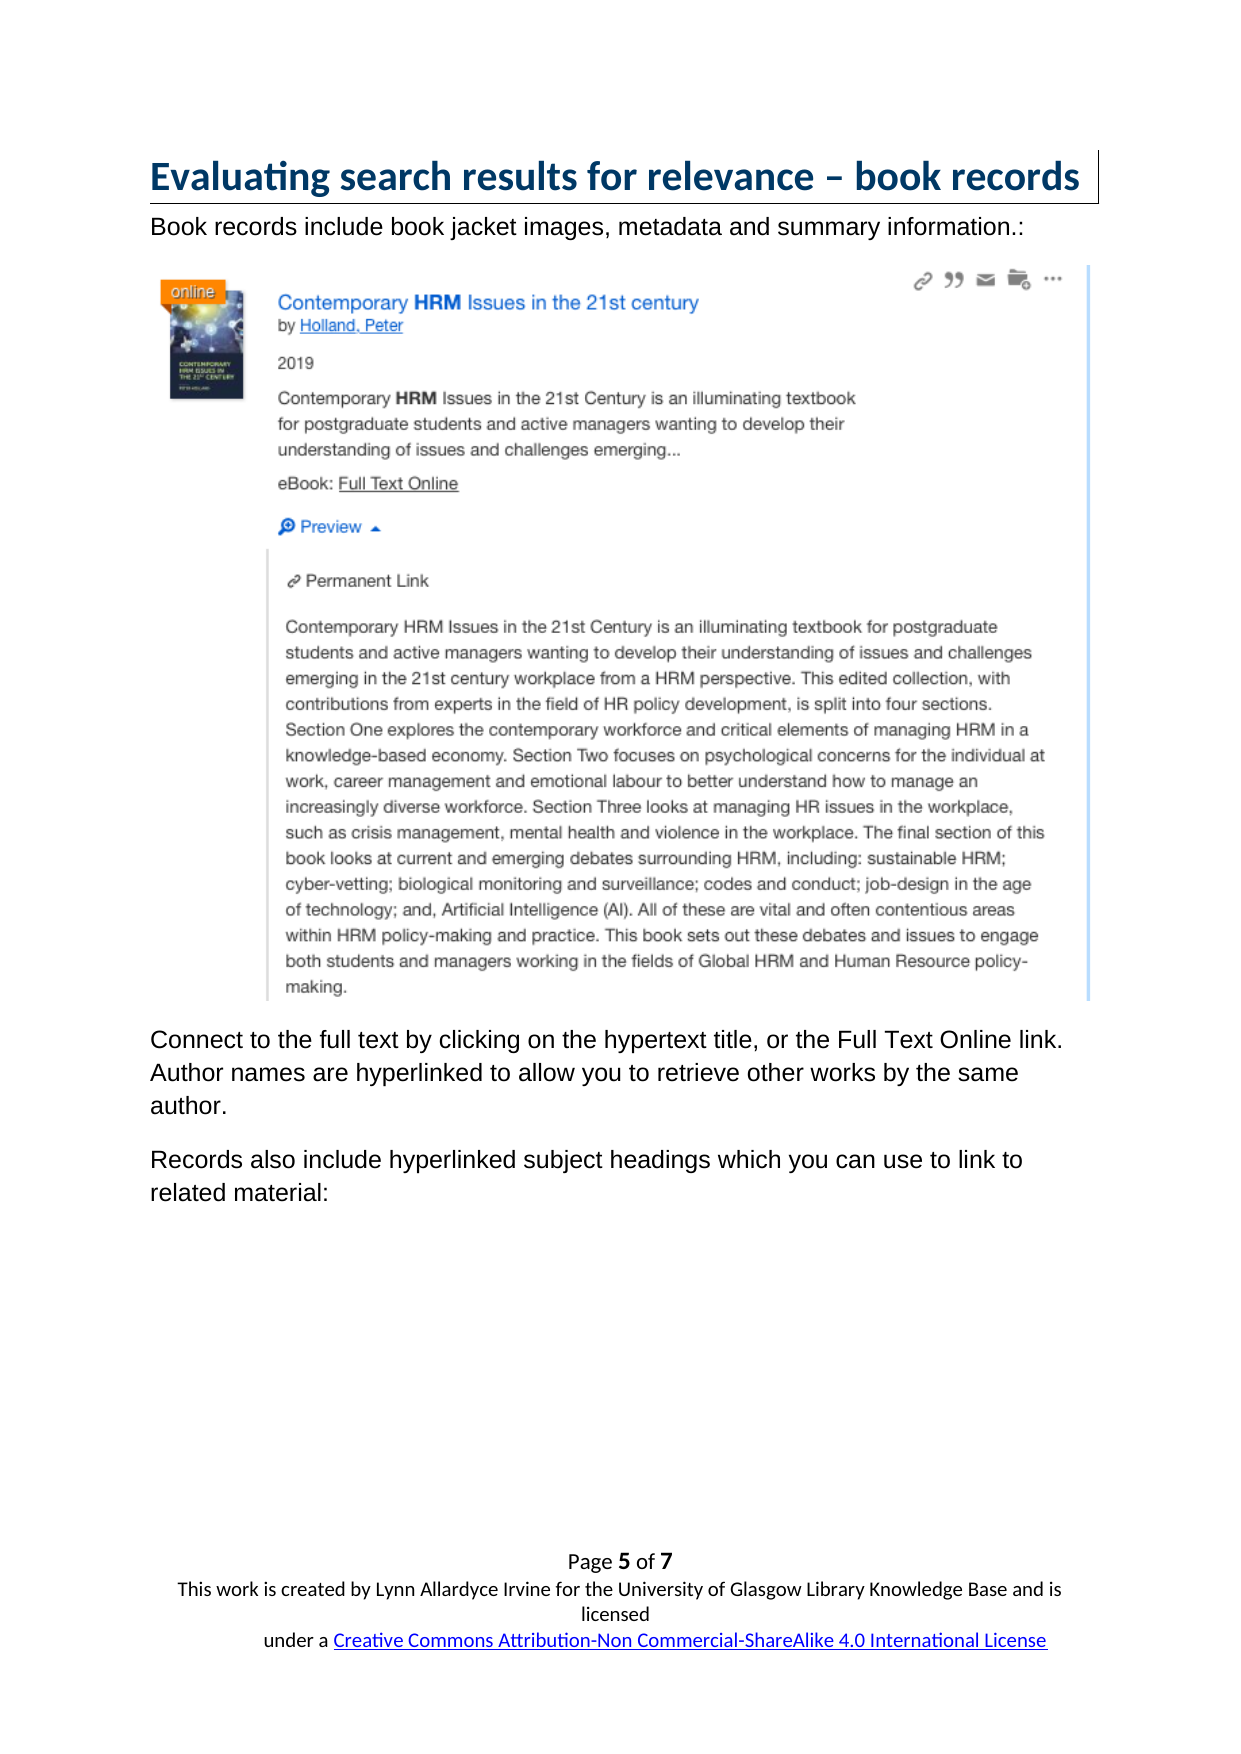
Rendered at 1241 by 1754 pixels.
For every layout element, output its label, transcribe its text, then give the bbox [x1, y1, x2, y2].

text Connect to the full text by clicking on the hypertext title, or the Full Text Online link. Author names are hyperlinked to allow you to retrieve other works by the same author. [150, 1025, 1090, 1120]
subtitle Evaluating search results for relevance – book records [150, 150, 1098, 203]
text Book records include book jacket images, metadata and summary information.: [150, 212, 1090, 240]
picture [150, 265, 1091, 1001]
text Records also include hyperlinked subject headings which you can use to link to related material: [150, 1145, 1090, 1207]
